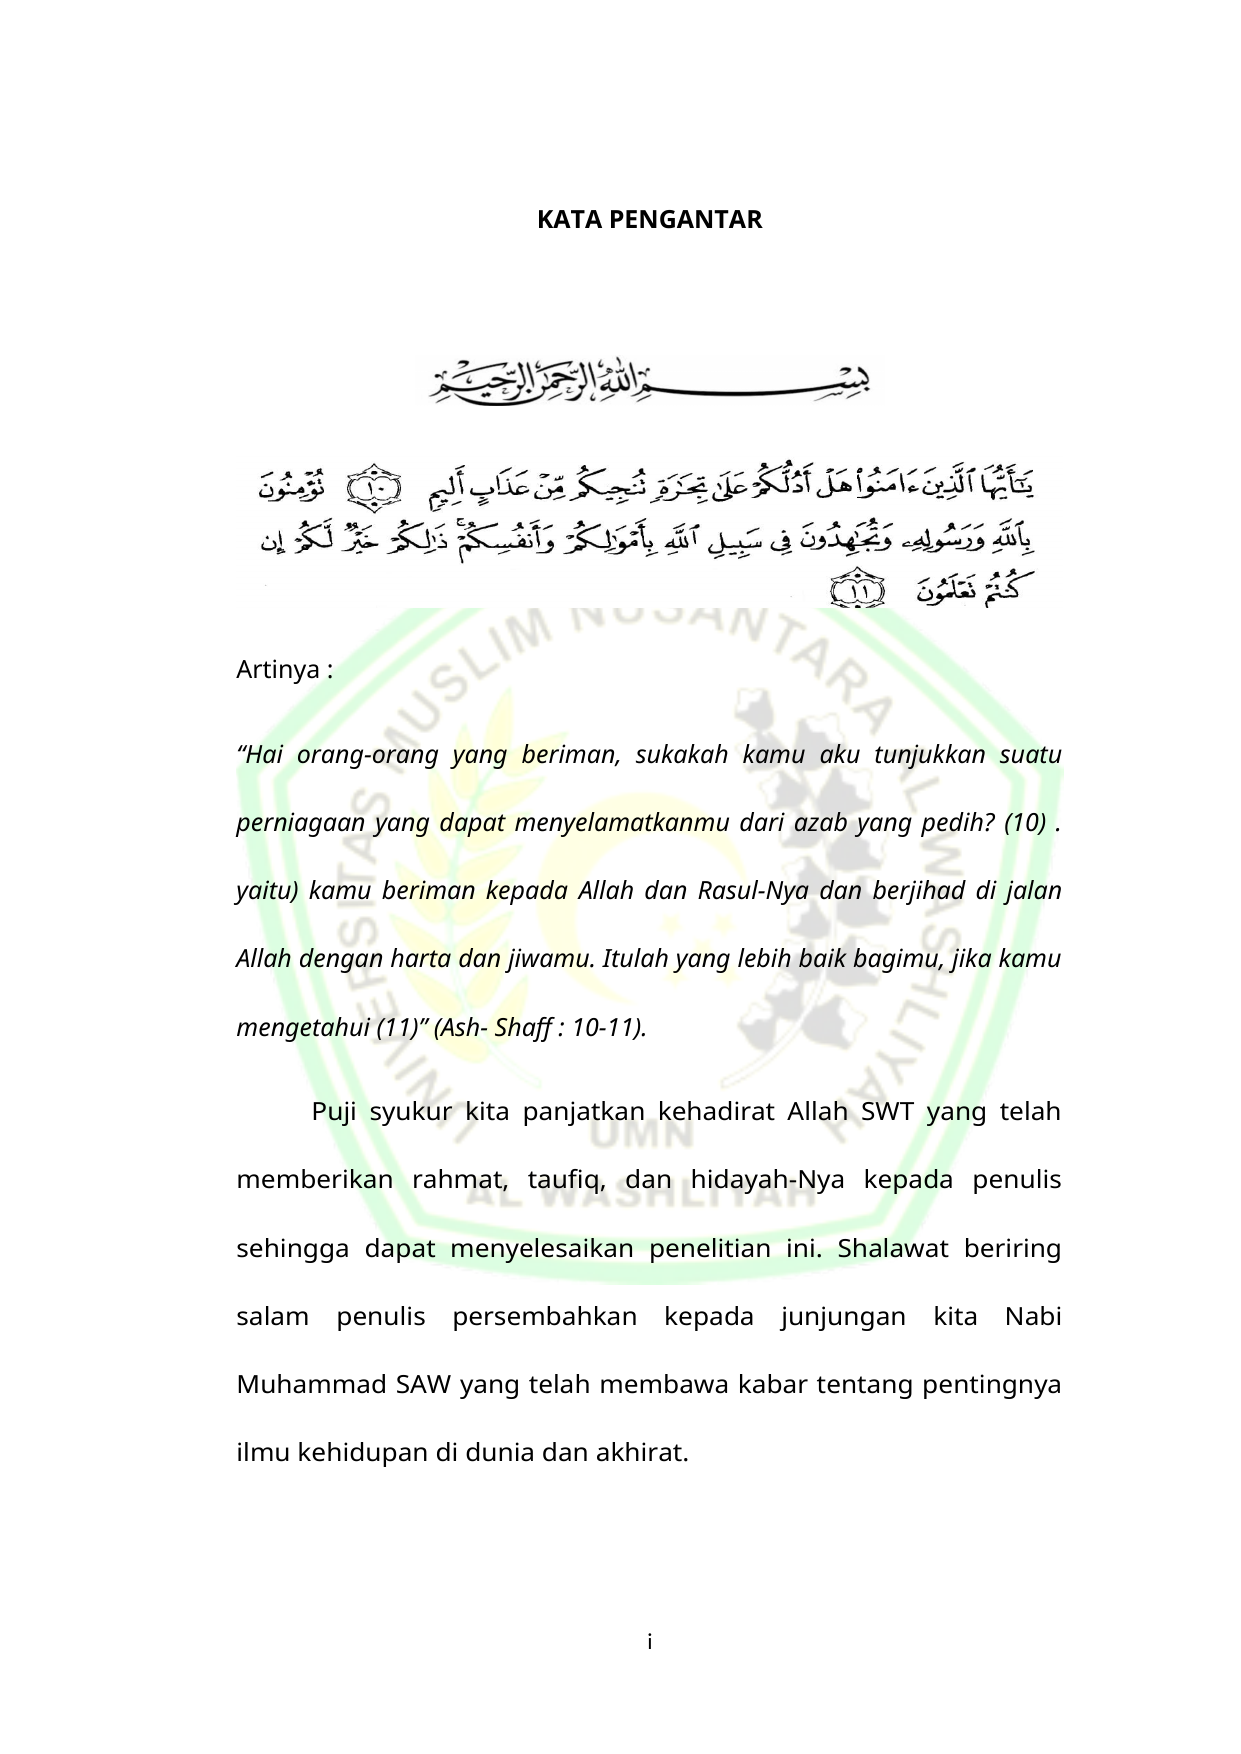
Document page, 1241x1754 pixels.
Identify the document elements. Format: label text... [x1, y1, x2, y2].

subtitle KATA PENGANTAR [236, 202, 1063, 236]
picture [236, 450, 1064, 608]
picture [414, 355, 885, 406]
text Artinya : [236, 652, 1063, 686]
text Puji syukur kita panjatkan kehadirat Allah SWT yang telah memberikan rahmat, taufiq, dan hidayah-Nya kepada penulis sehingga dapat menyelesaikan penelitian ini. Shalawat beriring salam penulis persembahkan kepada junjungan kita Nabi Muhammad SAW yang telah membawa kabar tentang pentingnya ilmu kehidupan di dunia dan akhirat. [236, 1094, 1063, 1469]
text “Hai orang-orang yang beriman, sukakah kamu aku tunjukkan suatu perniagaan yang dapat menyelamatkanmu dari azab yang pedih? (10) . yaitu) kamu beriman kepada Allah dan Rasul-Nya dan berjihad di jalan Allah dengan harta dan jiwamu. Itulah yang lebih baik bagimu, jika kamu mengetahui (11)” (Ash- Shaff : 10-11). [236, 737, 1063, 1043]
